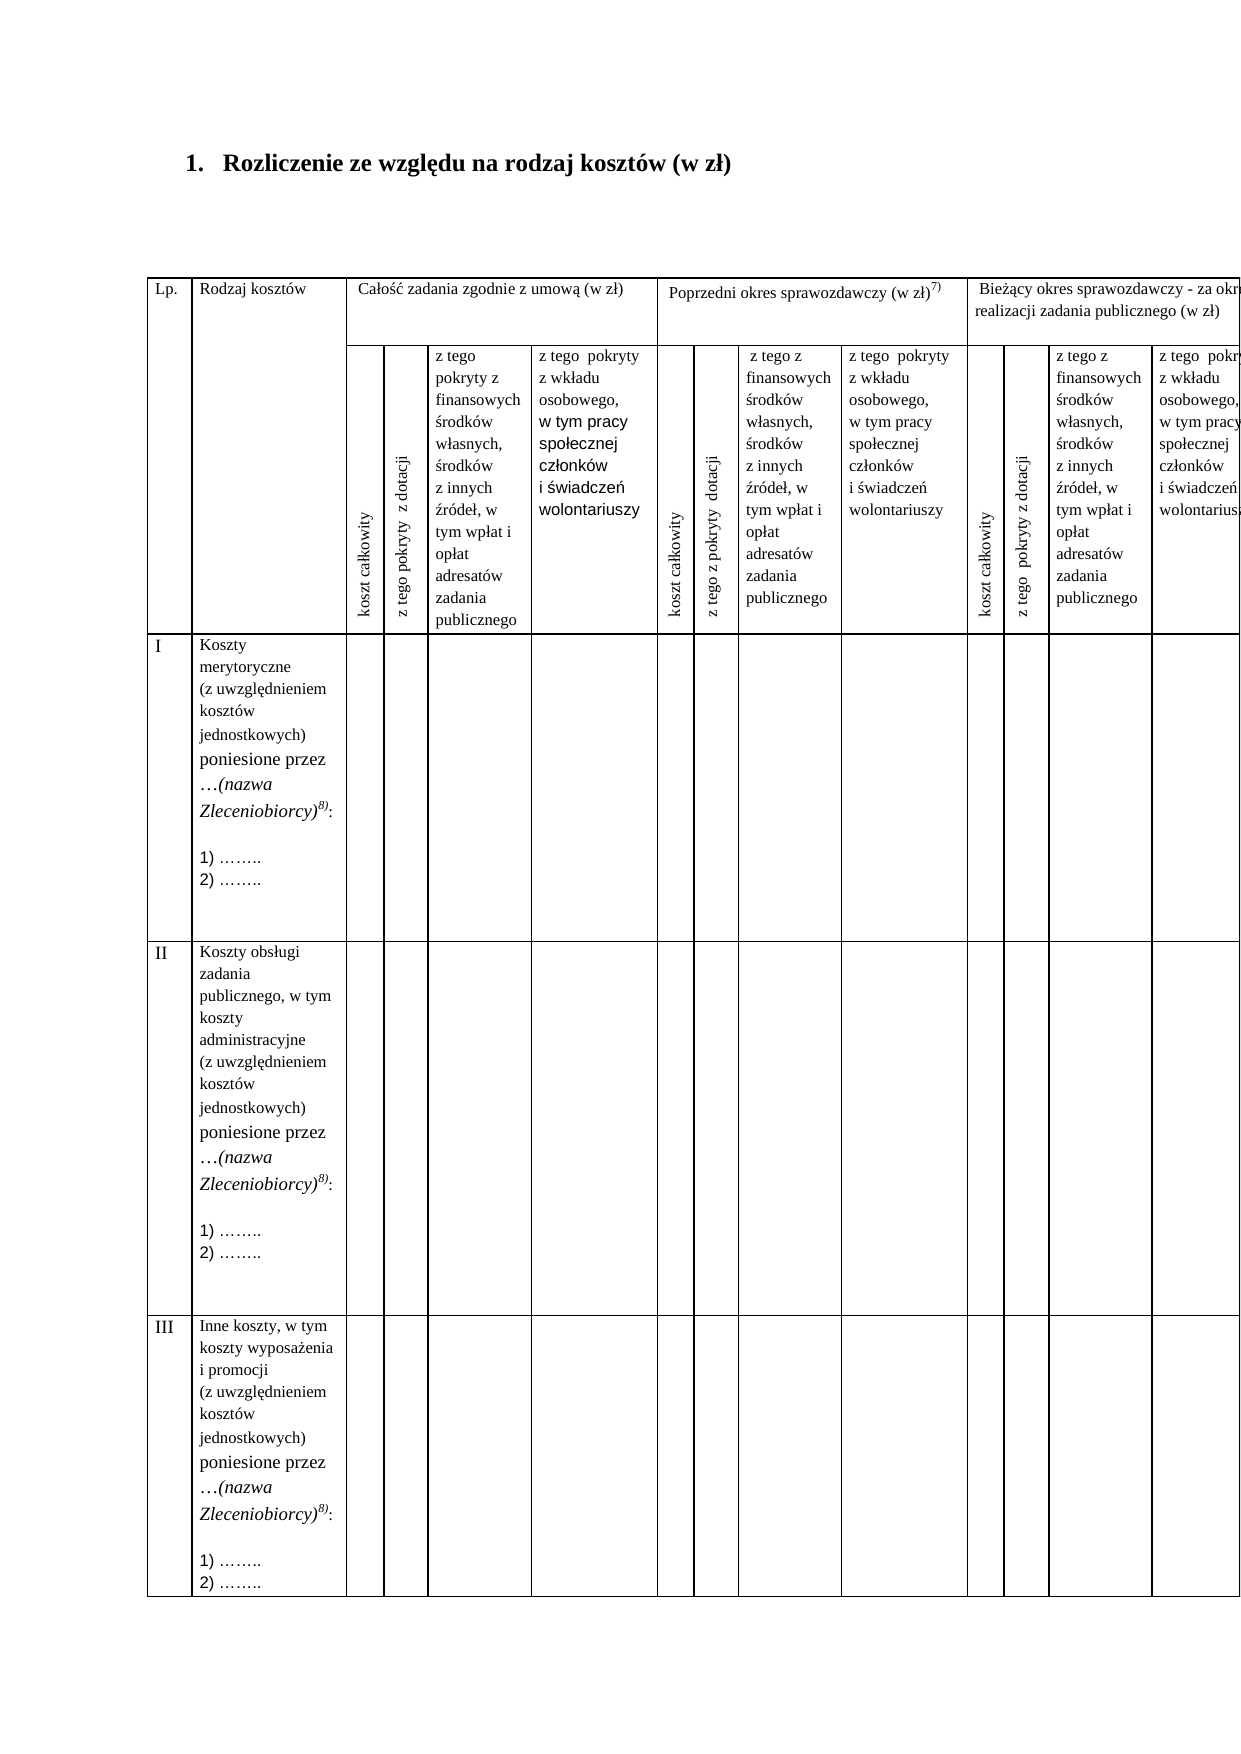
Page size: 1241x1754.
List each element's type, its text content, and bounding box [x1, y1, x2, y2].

table_cell [968, 1199, 1003, 1315]
table_cell z tego pokryty z wkładu osobowego, w tym pracy społecznej członków i świadczeń wolontariuszy [842, 346, 967, 633]
table_cell [385, 1316, 427, 1596]
table_cell [532, 1316, 657, 1596]
table_cell [658, 1199, 693, 1315]
table_cell z tego z finansowych środków własnych, środków z innych źródeł, w tym wpłat i opłat adresatów zadania publicznego [739, 346, 841, 633]
table_cell [739, 1316, 841, 1596]
table_cell [1005, 942, 1048, 1199]
table_cell [1050, 635, 1151, 941]
table_cell [385, 1199, 427, 1315]
table_cell [695, 1316, 738, 1596]
table_cell [1153, 942, 1239, 1199]
table_cell [658, 942, 693, 1199]
table_cell [695, 1199, 738, 1315]
table_cell [695, 942, 738, 1199]
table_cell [193, 1316, 346, 1596]
table_cell 1) …….. 2) …….. [193, 1199, 346, 1315]
table_header Bieżący okres sprawozdawczy - za okres realizacji zadania publicznego (w zł) [968, 279, 1239, 344]
table_cell [429, 942, 531, 1199]
table_cell z tego pokryty z wkładu osobowego, w tym pracy społecznej członków i świadczeń wolontariuszy [532, 346, 657, 633]
table_cell [1005, 635, 1048, 941]
table_cell [532, 942, 657, 1199]
table_cell [148, 345, 191, 633]
table_cell [532, 635, 657, 941]
table_cell [842, 1199, 967, 1315]
table_cell [347, 942, 383, 1199]
list Rozliczenie ze względu na rodzaj kosztów (w zł) [185, 148, 1093, 176]
table_cell [385, 635, 427, 941]
table_cell [429, 635, 531, 941]
table_header Poprzedni okres sprawozdawczy (w zł)7) [658, 279, 967, 344]
table_cell II [148, 942, 191, 1199]
table_cell Koszty obsługi zadania publicznego, w tym koszty administracyjne (z uwzględnieniem kosztów jednostkowych) poniesione przez …(nazwa Zleceniobiorcy)8): [193, 942, 346, 1199]
table_header Całość zadania zgodnie z umową (w zł) [347, 279, 657, 344]
table_cell [532, 1199, 657, 1315]
table_cell III [148, 1316, 191, 1596]
table_cell [968, 635, 1003, 941]
table_cell [1050, 1316, 1151, 1596]
table_cell [1153, 1316, 1239, 1596]
table_cell [347, 635, 383, 941]
table_cell [842, 942, 967, 1199]
table_cell [347, 1316, 383, 1596]
table_cell [1153, 1199, 1239, 1315]
table_cell [968, 942, 1003, 1199]
table_cell [1050, 942, 1151, 1199]
table_cell [739, 942, 841, 1199]
table_cell [385, 942, 427, 1199]
table_cell z tego z finansowych środków własnych, środków z innych źródeł, w tym wpłat i opłat adresatów zadania publicznego [1050, 346, 1151, 633]
table_cell [658, 635, 693, 941]
table_cell [695, 635, 738, 941]
table_cell z tego pokryty z dotacji [1005, 346, 1048, 633]
table_cell z tego pokryty z dotacji [385, 346, 427, 633]
table_cell [1005, 1316, 1048, 1596]
table_cell Koszty merytoryczne (z uwzględnieniem kosztów jednostkowych) poniesione przez …(nazwa Zleceniobiorcy)8): 1) …….. 2) …….. [193, 635, 346, 941]
table_cell z tego pokryty z finansowych środków własnych, środków z innych źródeł, w tym wpłat i opłat adresatów zadania publicznego [429, 346, 531, 633]
table_header Rodzaj kosztów [193, 279, 346, 633]
table_cell I [148, 635, 191, 941]
table_header Lp. [148, 279, 191, 344]
table_cell [842, 1316, 967, 1596]
table_cell z tego z pokryty dotacji [695, 346, 738, 633]
table_cell [968, 1316, 1003, 1596]
table_cell [429, 1199, 531, 1315]
table_cell [1005, 1199, 1048, 1315]
table_cell [842, 635, 967, 941]
table_cell [1153, 635, 1239, 941]
table_cell koszt całkowity [347, 346, 383, 633]
table_cell [739, 1199, 841, 1315]
table_cell [347, 1199, 383, 1315]
table_cell [658, 1316, 693, 1596]
table_cell [148, 1199, 191, 1315]
table_cell [739, 635, 841, 941]
table_cell koszt całkowity [658, 346, 693, 633]
table_cell z tego pokryty z wkładu osobowego, w tym pracy społecznej członków i świadczeń wolontariuszy [1153, 346, 1239, 633]
table_cell koszt całkowity [968, 346, 1003, 633]
table_cell [429, 1316, 531, 1596]
table_cell [1050, 1199, 1151, 1315]
